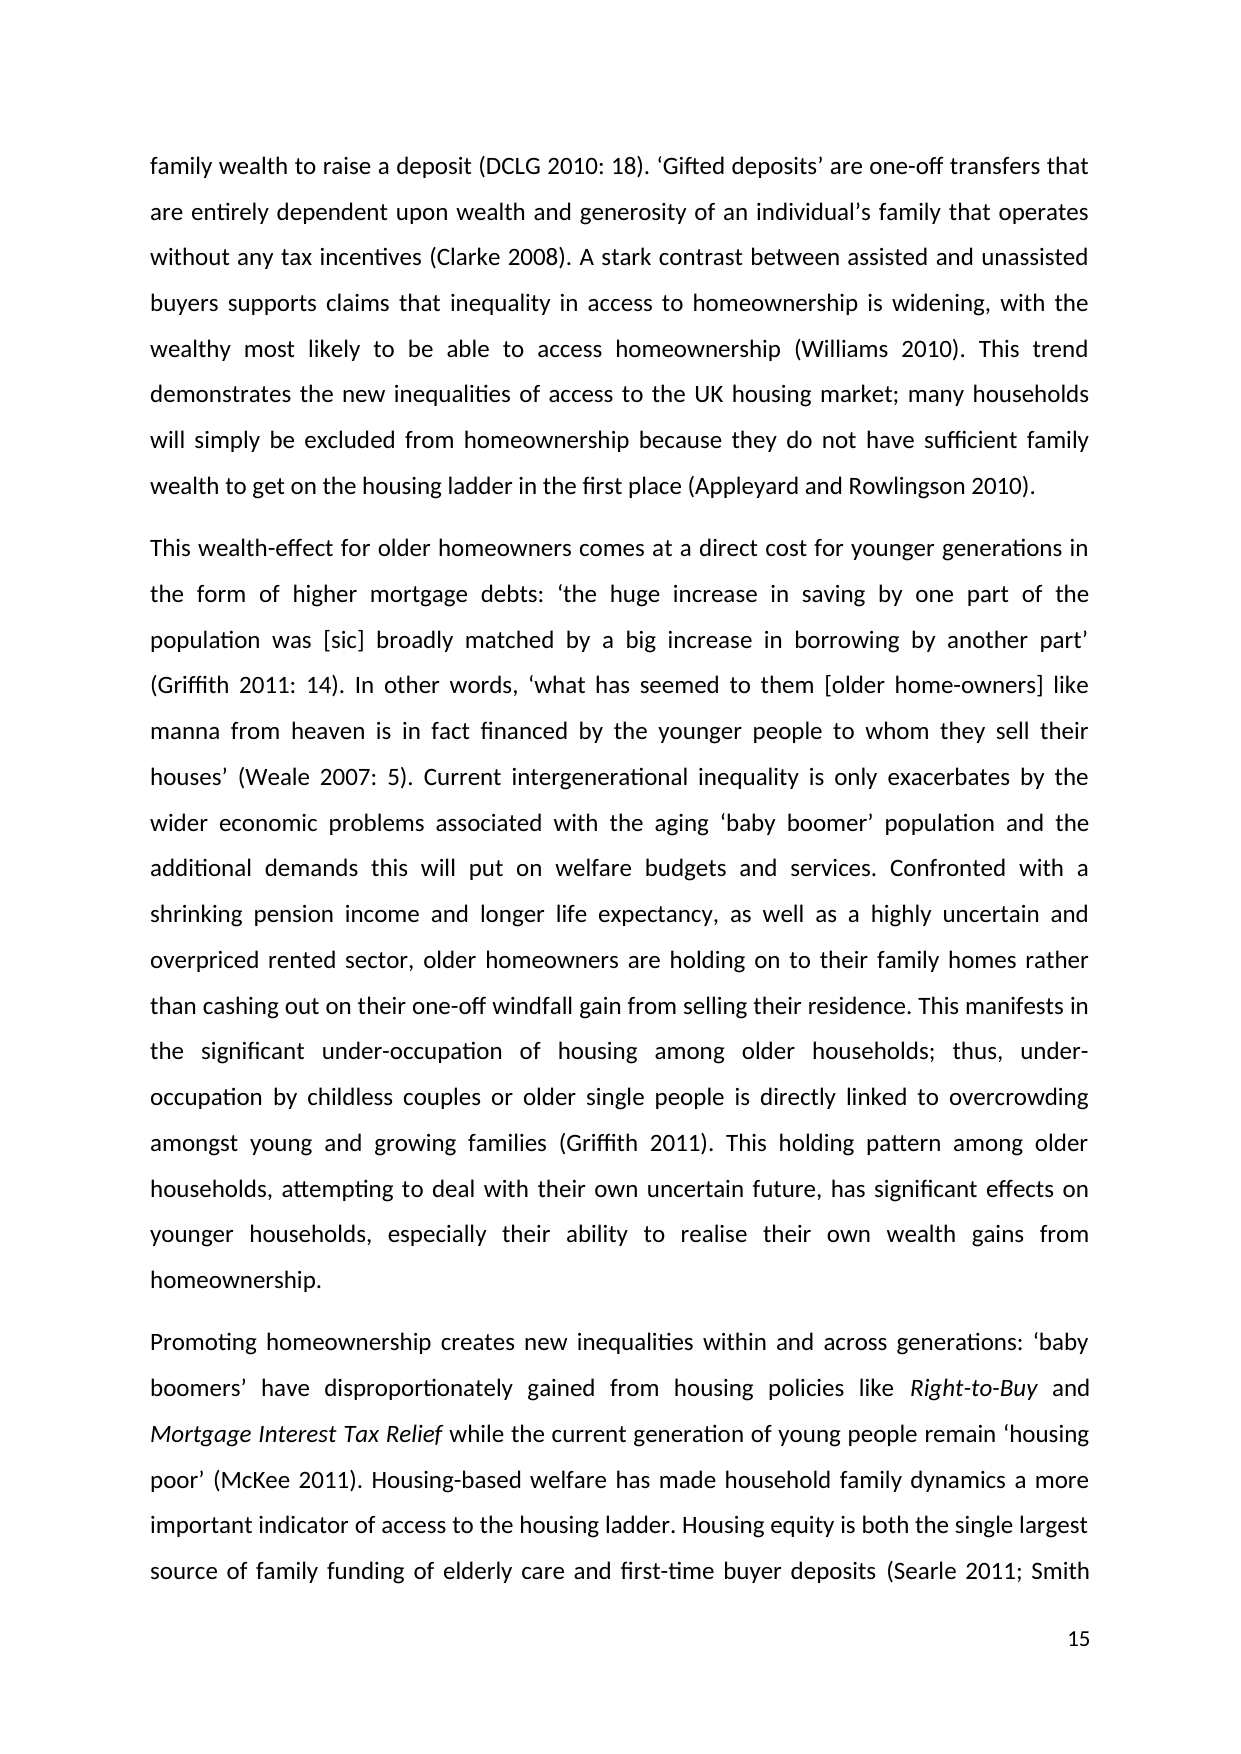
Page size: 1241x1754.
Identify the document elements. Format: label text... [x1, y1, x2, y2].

text This wealth-effect for older homeowners comes at a direct cost for younger generations in the form of higher mortgage debts: ‘the huge increase in saving by one part of the population was [sic] broadly matched by a big increase in borrowing by another part’ (Griffith 2011: 14). In other words, ‘what has seemed to them [older home-owners] like manna from heaven is in fact financed by the younger people to whom they sell their houses’ (Weale 2007: 5). Current intergenerational inequality is only exacerbates by the wider economic problems associated with the aging ‘baby boomer’ population and the additional demands this will put on welfare budgets and services. Confronted with a shrinking pension income and longer life expectancy, as well as a highly uncertain and overpriced rented sector, older homeowners are holding on to their family homes rather than cashing out on their one-off windfall gain from selling their residence. This manifests in the significant under-occupation of housing among older households; thus, under-occupation by childless couples or older single people is directly linked to overcrowding amongst young and growing families (Griffith 2011). This holding pattern among older households, attempting to deal with their own uncertain future, has significant effects on younger households, especially their ability to realise their own wealth gains from homeownership. [150, 532, 1090, 1295]
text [150, 150, 1090, 501]
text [150, 1327, 1090, 1586]
